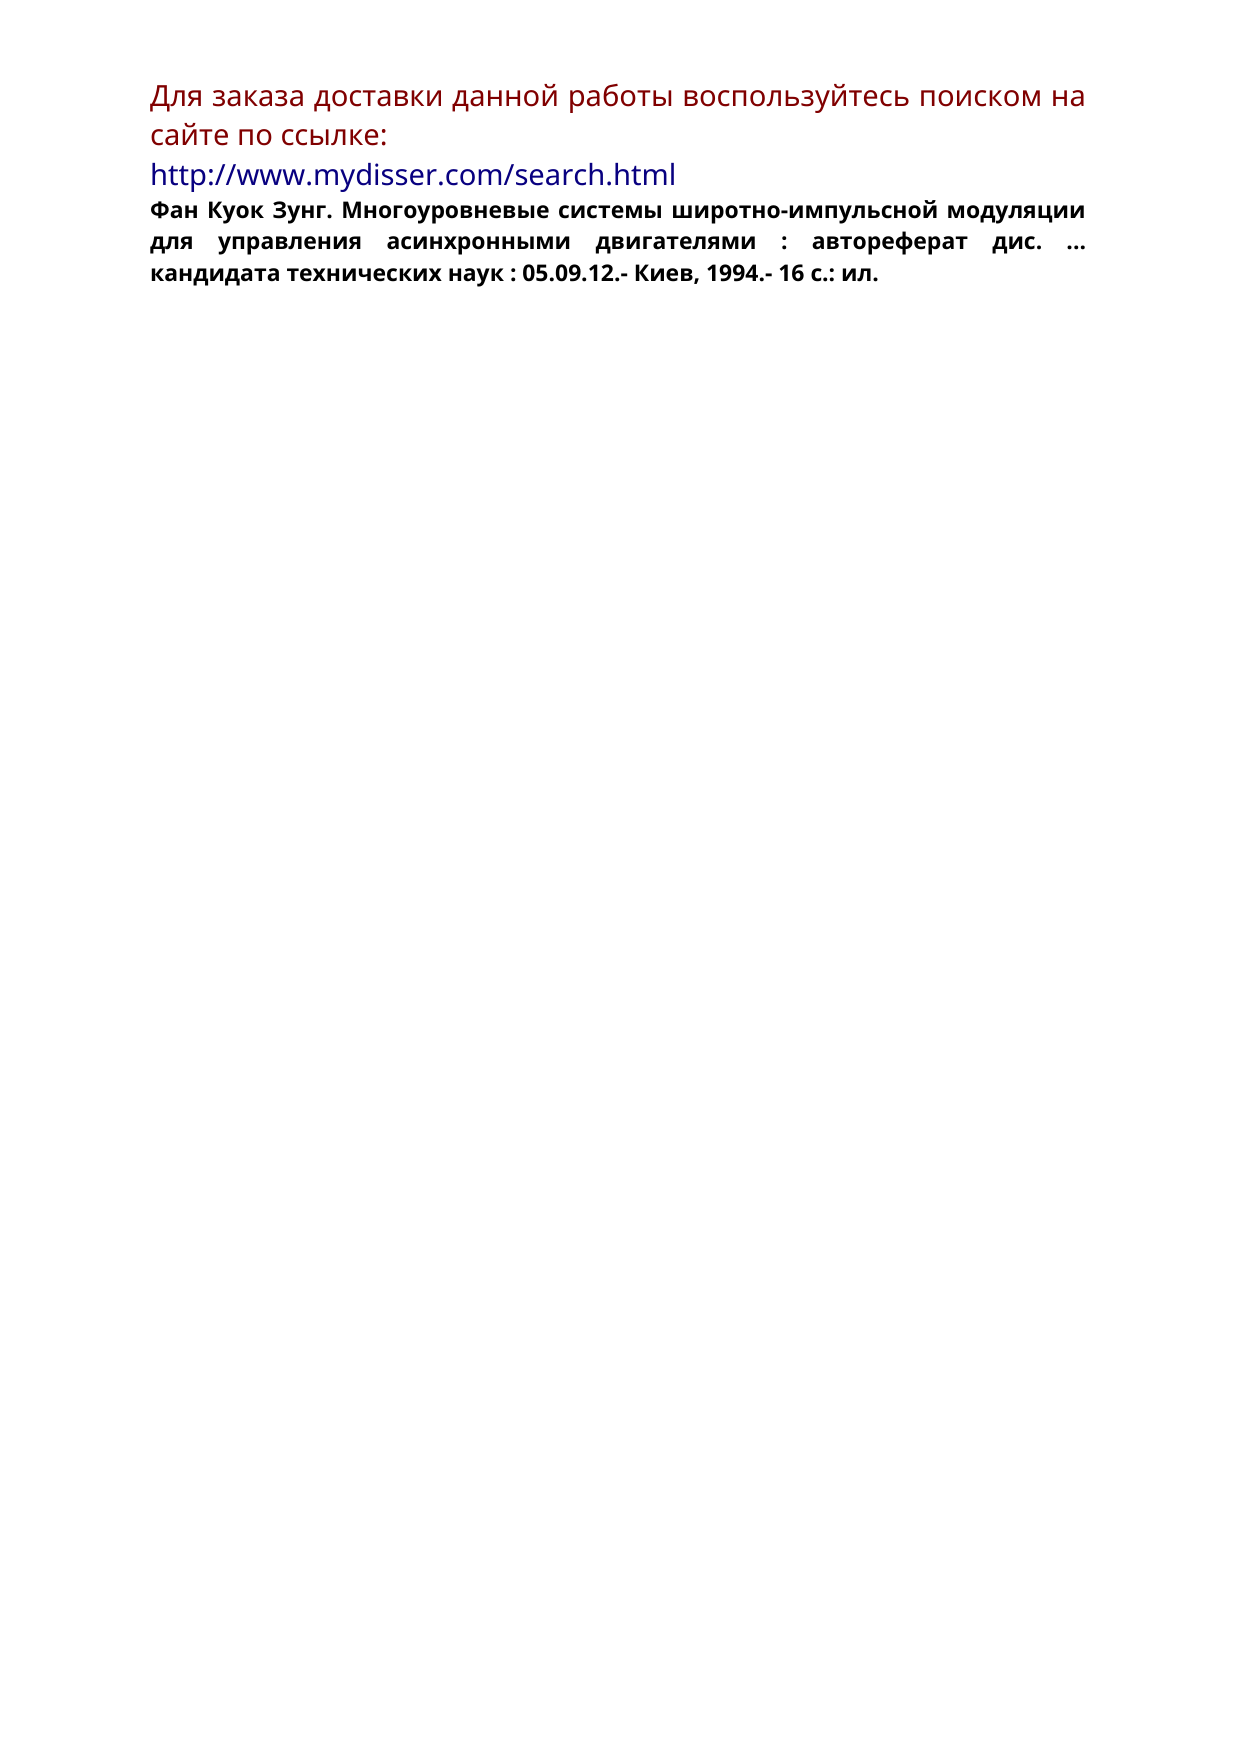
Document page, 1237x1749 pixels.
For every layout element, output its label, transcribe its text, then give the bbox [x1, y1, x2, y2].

text Фан Куок Зунг. Многоуровневые системы широтно-импульсной модуляции для управления асинхронными двигателями : автореферат дис. ... кандидата технических наук : 05.09.12.- Киев, 1994.- 16 с.: ил. [150, 194, 1086, 288]
